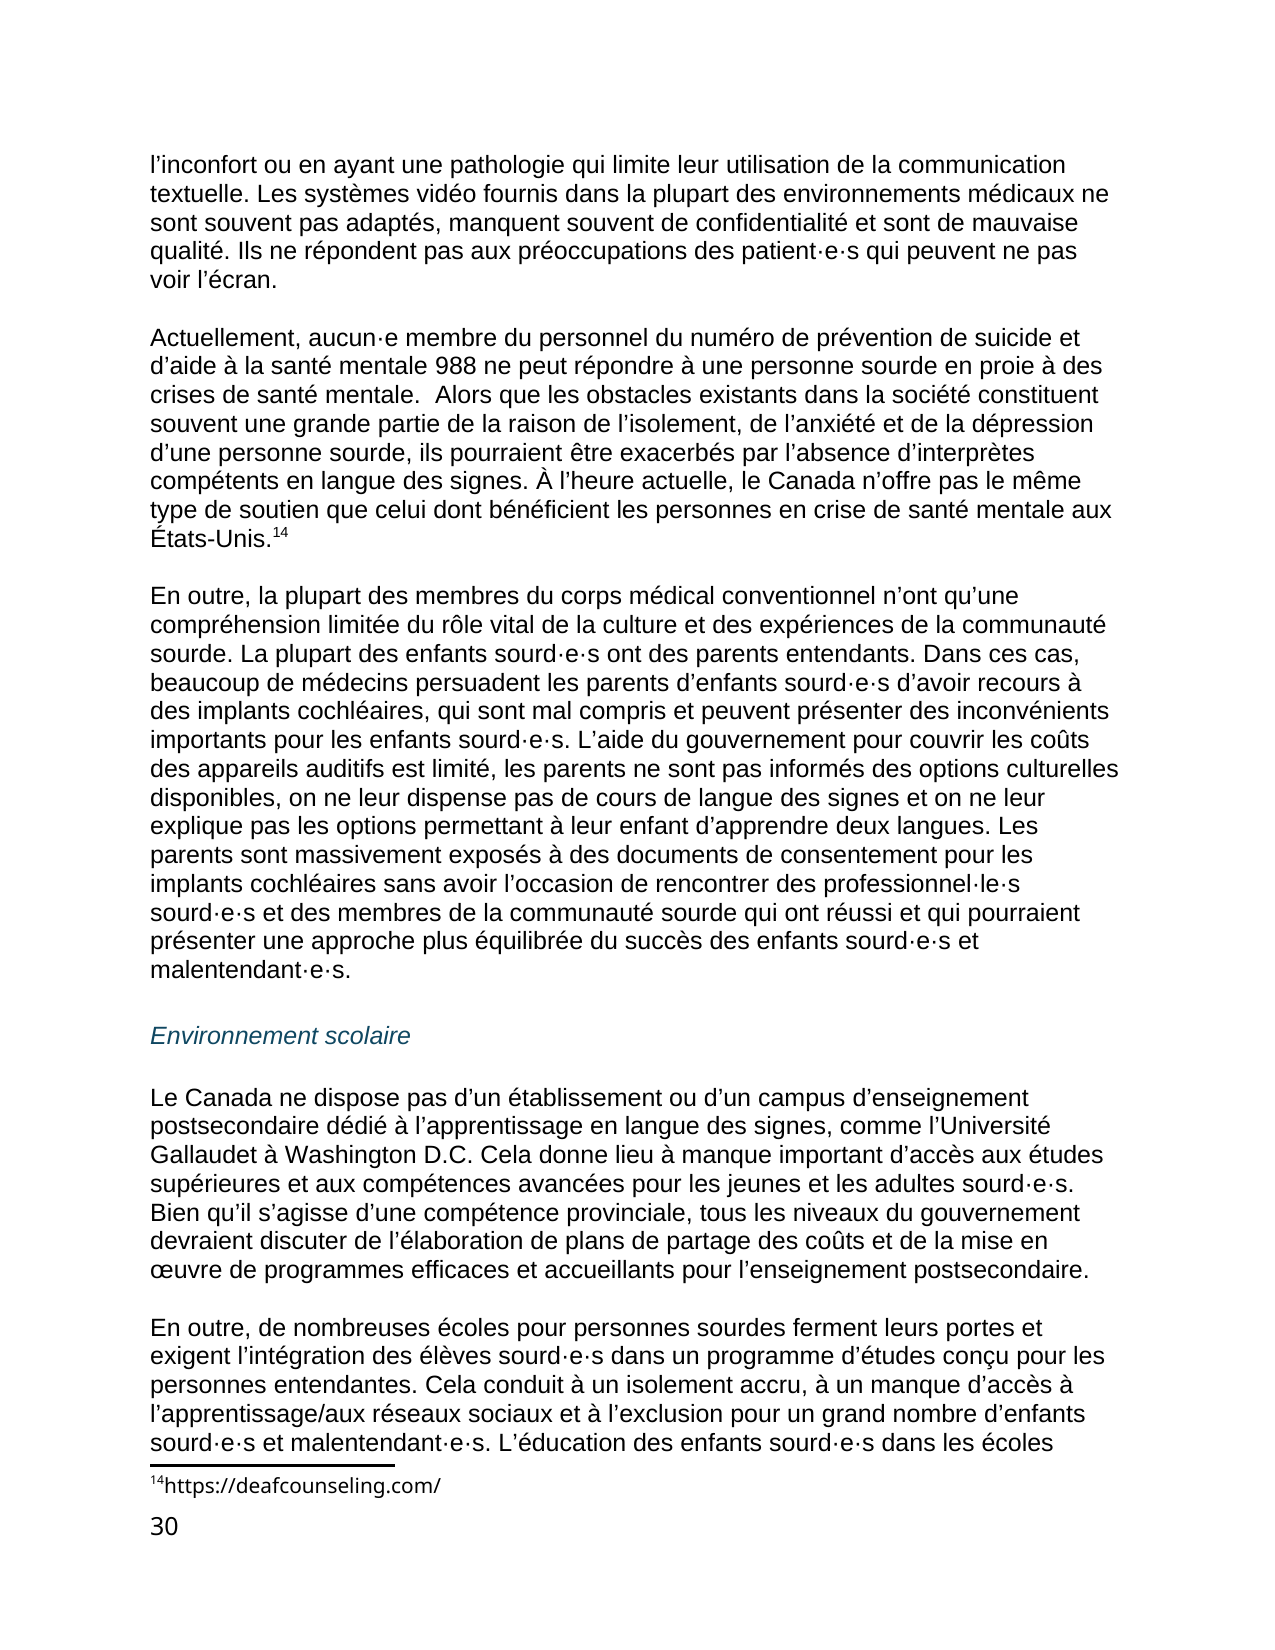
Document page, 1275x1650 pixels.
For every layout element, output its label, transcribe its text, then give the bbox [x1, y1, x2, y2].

text Le Canada ne dispose pas d’un établissement ou d’un campus d’enseignement postsecondaire dédié à l’apprentissage en langue des signes, comme l’Université Gallaudet à Washington D.C. Cela donne lieu à manque important d’accès aux études supérieures et aux compétences avancées pour les jeunes et les adultes sourd·e·s. Bien qu’il s’agisse d’une compétence provinciale, tous les niveaux du gouvernement devraient discuter de l’élaboration de plans de partage des coûts et de la mise en œuvre de programmes efficaces et accueillants pour l’enseignement postsecondaire. [150, 1082, 1125, 1284]
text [150, 1312, 1125, 1456]
text Actuellement, aucun·e membre du personnel du numéro de prévention de suicide et d’aide à la santé mentale 988 ne peut répondre à une personne sourde en proie à des crises de santé mentale. Alors que les obstacles existants dans la société constituent souvent une grande partie de la raison de l’isolement, de l’anxiété et de la dépression d’une personne sourde, ils pourraient être exacerbés par l’absence d’interprètes compétents en langue des signes. À l’heure actuelle, le Canada n’offre pas le même type de soutien que celui dont bénéficient les personnes en crise de santé mentale aux États-Unis. [150, 322, 1125, 552]
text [150, 150, 1125, 294]
subtitle Environnement scolaire [150, 1021, 1125, 1049]
text En outre, la plupart des membres du corps médical conventionnel n’ont qu’une compréhension limitée du rôle vital de la culture et des expériences de la communauté sourde. La plupart des enfants sourd·e·s ont des parents entendants. Dans ces cas, beaucoup de médecins persuadent les parents d’enfants sourd·e·s d’avoir recours à des implants cochléaires, qui sont mal compris et peuvent présenter des inconvénients importants pour les enfants sourd·e·s. L’aide du gouvernement pour couvrir les coûts des appareils auditifs est limité, les parents ne sont pas informés des options culturelles disponibles, on ne leur dispense pas de cours de langue des signes et on ne leur explique pas les options permettant à leur enfant d’apprendre deux langues. Les parents sont massivement exposés à des documents de consentement pour les implants cochléaires sans avoir l’occasion de rencontrer des professionnel·le·s sourd·e·s et des membres de la communauté sourde qui ont réussi et qui pourraient présenter une approche plus équilibrée du succès des enfants sourd·e·s et malentendant·e·s. [150, 581, 1125, 984]
